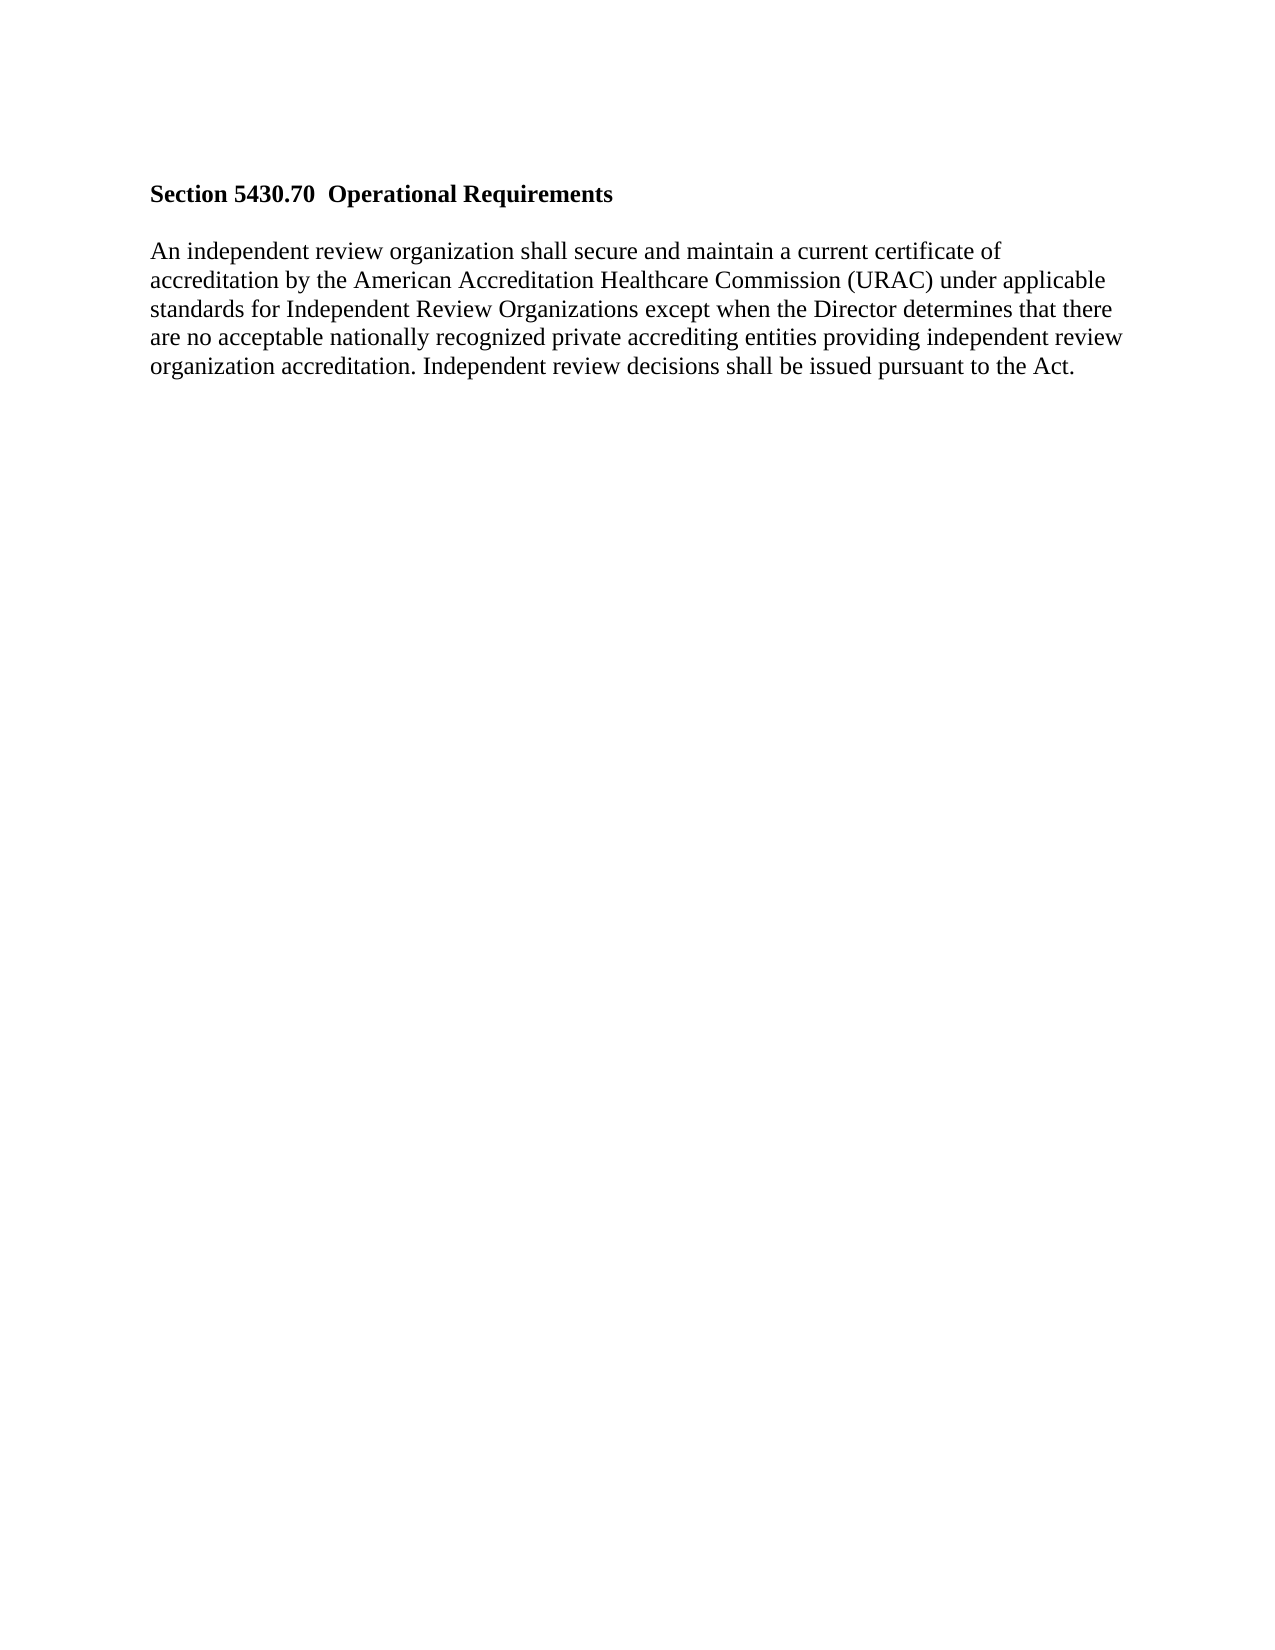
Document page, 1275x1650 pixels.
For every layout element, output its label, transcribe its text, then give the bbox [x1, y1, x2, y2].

text An independent review organization shall secure and maintain a current certificate of accreditation by the American Accreditation Healthcare Commission (URAC) under applicable standards for Independent Review Organizations except when the Director determines that there are no acceptable nationally recognized private accrediting entities providing independent review organization accreditation. Independent review decisions shall be issued pursuant to the Act. [150, 236, 1125, 380]
text Section 5430.70 Operational Requirements [150, 179, 1125, 207]
